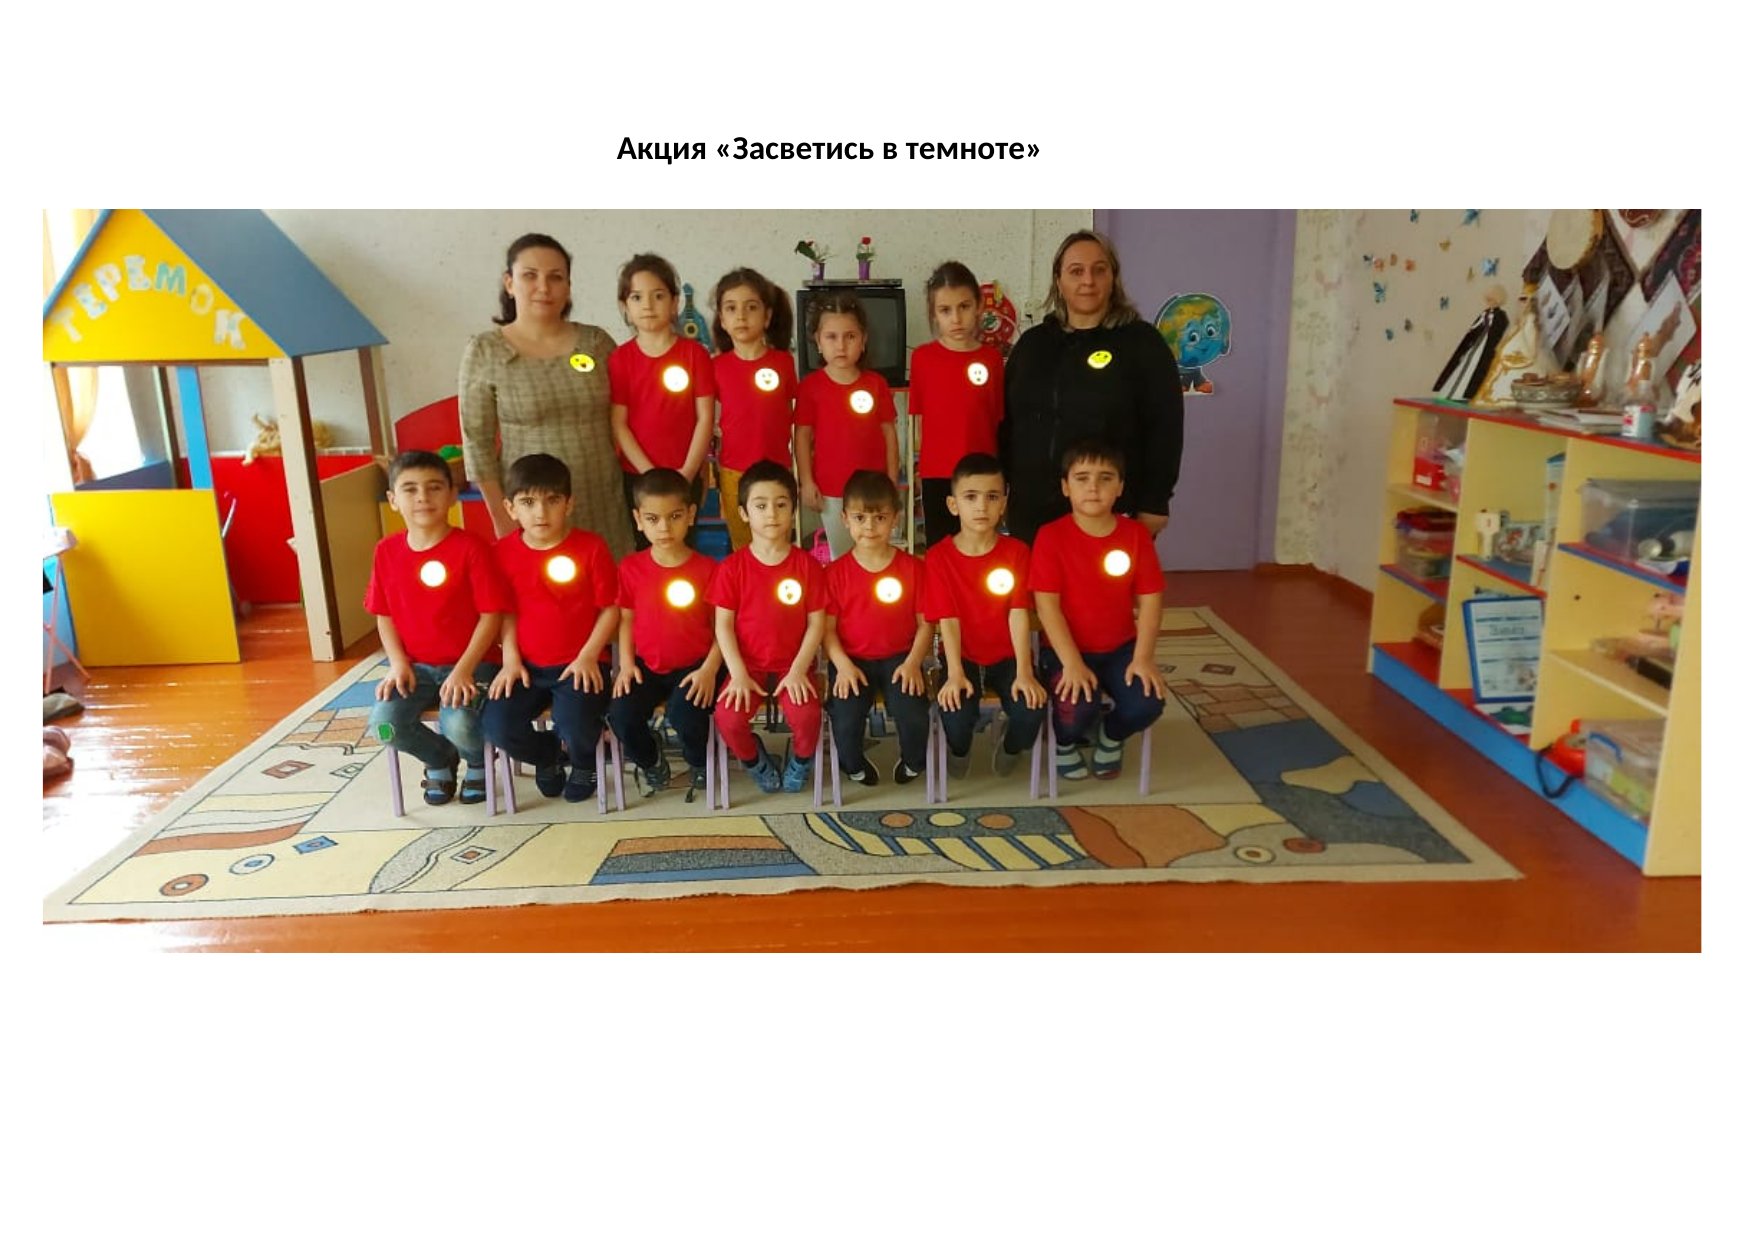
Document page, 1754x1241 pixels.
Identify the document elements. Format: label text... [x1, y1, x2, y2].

picture [42, 209, 1702, 953]
text Акция «Засветись в темноте» [67, 127, 1728, 167]
